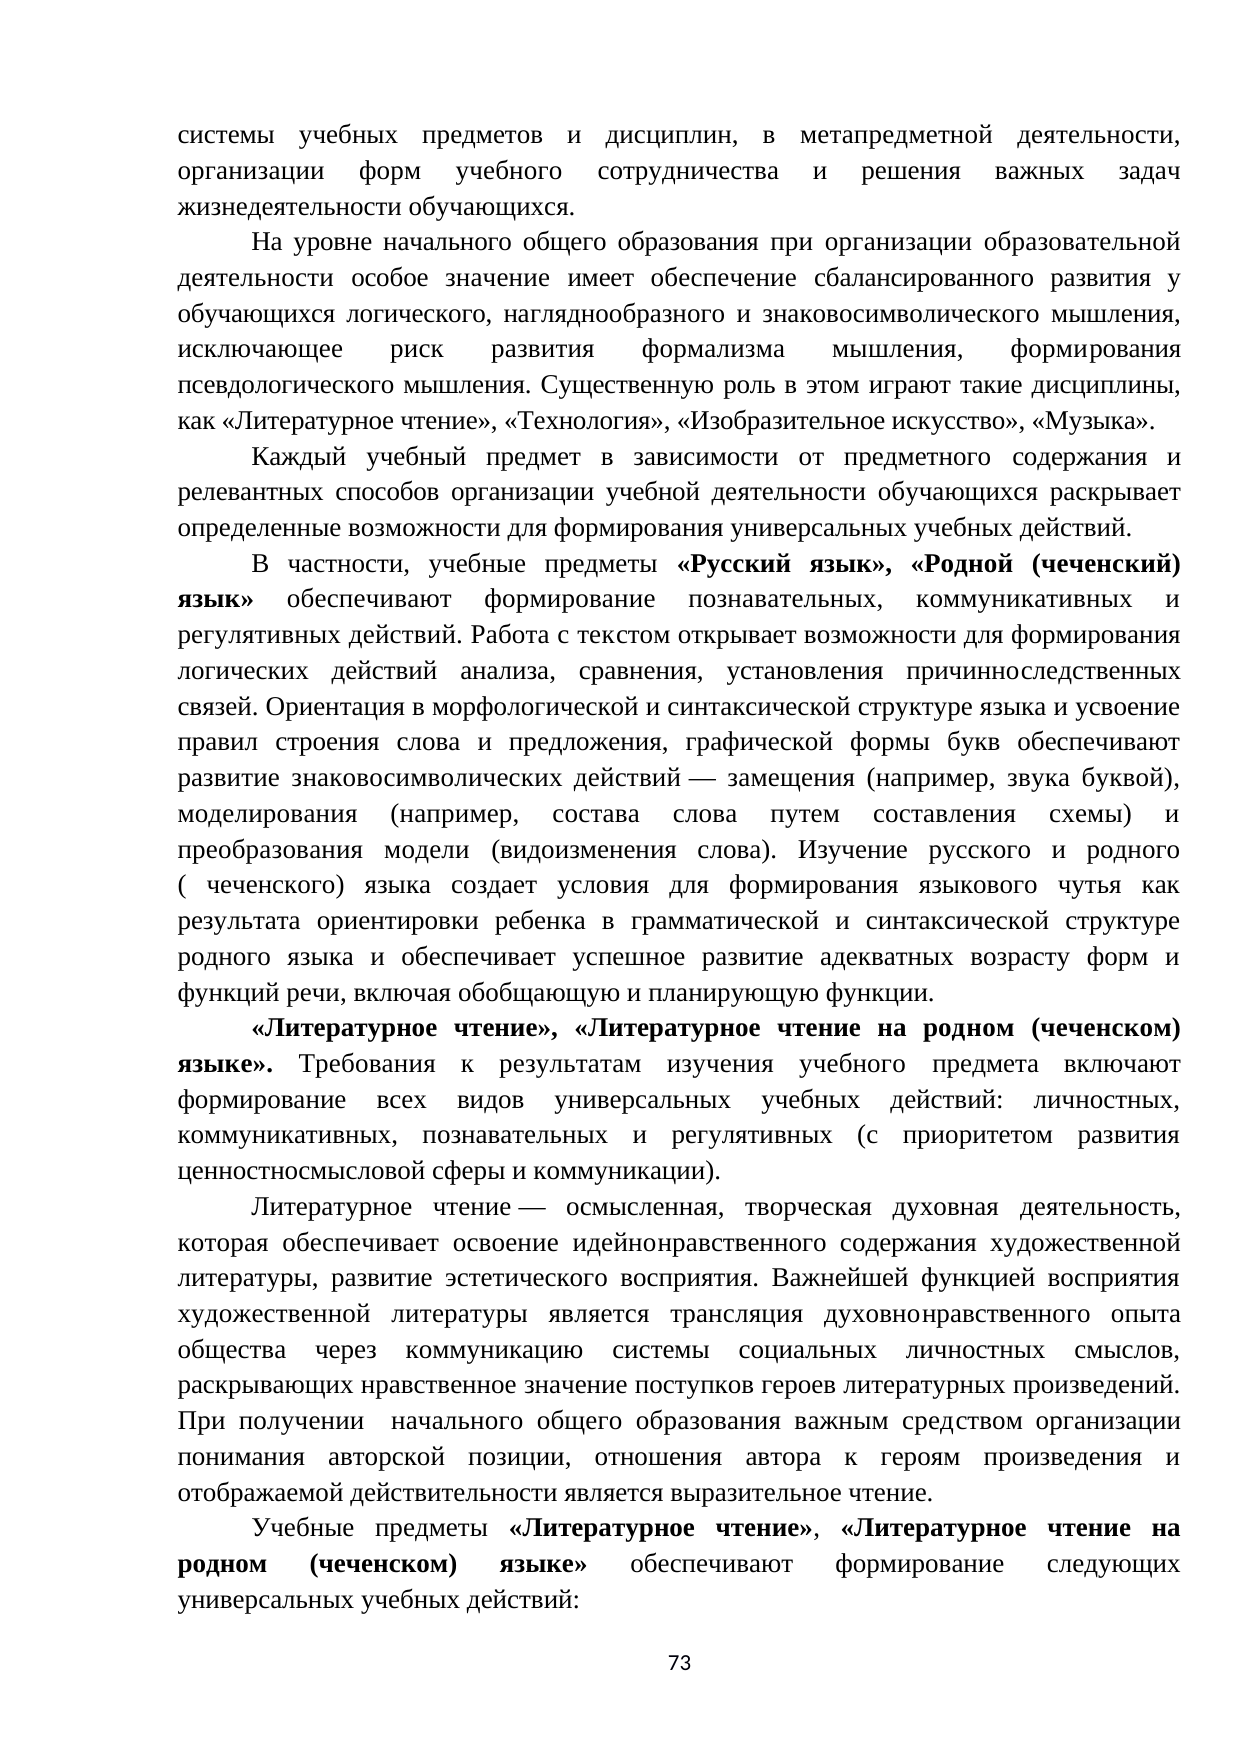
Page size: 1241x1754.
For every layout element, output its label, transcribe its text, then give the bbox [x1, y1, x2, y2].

text Литературное чтение — осмысленная, творческая духовная деятельность, которая обеспечивает освоение идейно­нравственного содержания художественной литературы, развитие эстетического восприятия. Важнейшей функцией восприятия художественной литературы является трансляция духовно­нравственного опыта общества через коммуникацию системы социальных личностных смыслов, раскрывающих нравственное значение поступков героев литературных произведений. При получении начального общего образования важным средством организации понимания авторской позиции, отношения автора к героям произведения и отображаемой действительности является выразительное чтение. [177, 1190, 1181, 1507]
text Каждый учебный предмет в зависимости от предметного содержания и релевантных способов организации учебной деятельности обучающихся раскрывает определенные возможности для формирования универсальных учебных действий. [177, 440, 1181, 542]
text В частности, учебные предметы «Русский язык», «Родной (чеченский) язык» обеспечивают формирование познавательных, коммуникативных и регулятивных действий. Работа с текстом открывает возможности для формирования логических действий анализа, сравнения, установления причинно­следственных связей. Ориентация в морфологической и синтаксической структуре языка и усвоение правил строения слова и предложения, графической формы букв обеспечивают развитие знаково­символических действий — замещения (например, звука буквой), моделирования (например, состава слова путем составления схемы) и преобразования модели (видоизменения слова). Изучение русского и родного ( чеченского) языка создает условия для формирования языкового чутья как результата ориентировки ребенка в грамматической и синтаксической структуре родного языка и обеспечивает успешное развитие адекватных возрасту форм и функций речи, включая обобщающую и планирующую функции. [177, 547, 1181, 1007]
text На уровне начального общего образования при организации образовательной деятельности особое значение имеет обеспечение сбалансированного развития у обучающихся логического, наглядно­образного и знаково­символического мышления, исключающее риск развития формализма мышления, формирования псевдологического мышления. Существенную роль в этом играют такие дисциплины, как «Литературное чтение», «Технология», «Изобразительное искусство», «Музыка». [177, 225, 1181, 435]
text «Литературное чтение», «Литературное чтение на родном (чеченском) языке». Требования к результатам изучения учебного предмета включают формирование всех видов универсальных учебных действий: личностных, коммуникативных, познавательных и регулятивных (с приоритетом развития ценностно­смысловой сферы и коммуникации). [177, 1011, 1181, 1185]
text Учебные предметы «Литературное чтение», «Литературное чтение на родном (чеченском) языке» обеспечивают формирование следующих универсальных учебных действий: [177, 1512, 1181, 1614]
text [177, 118, 1181, 221]
